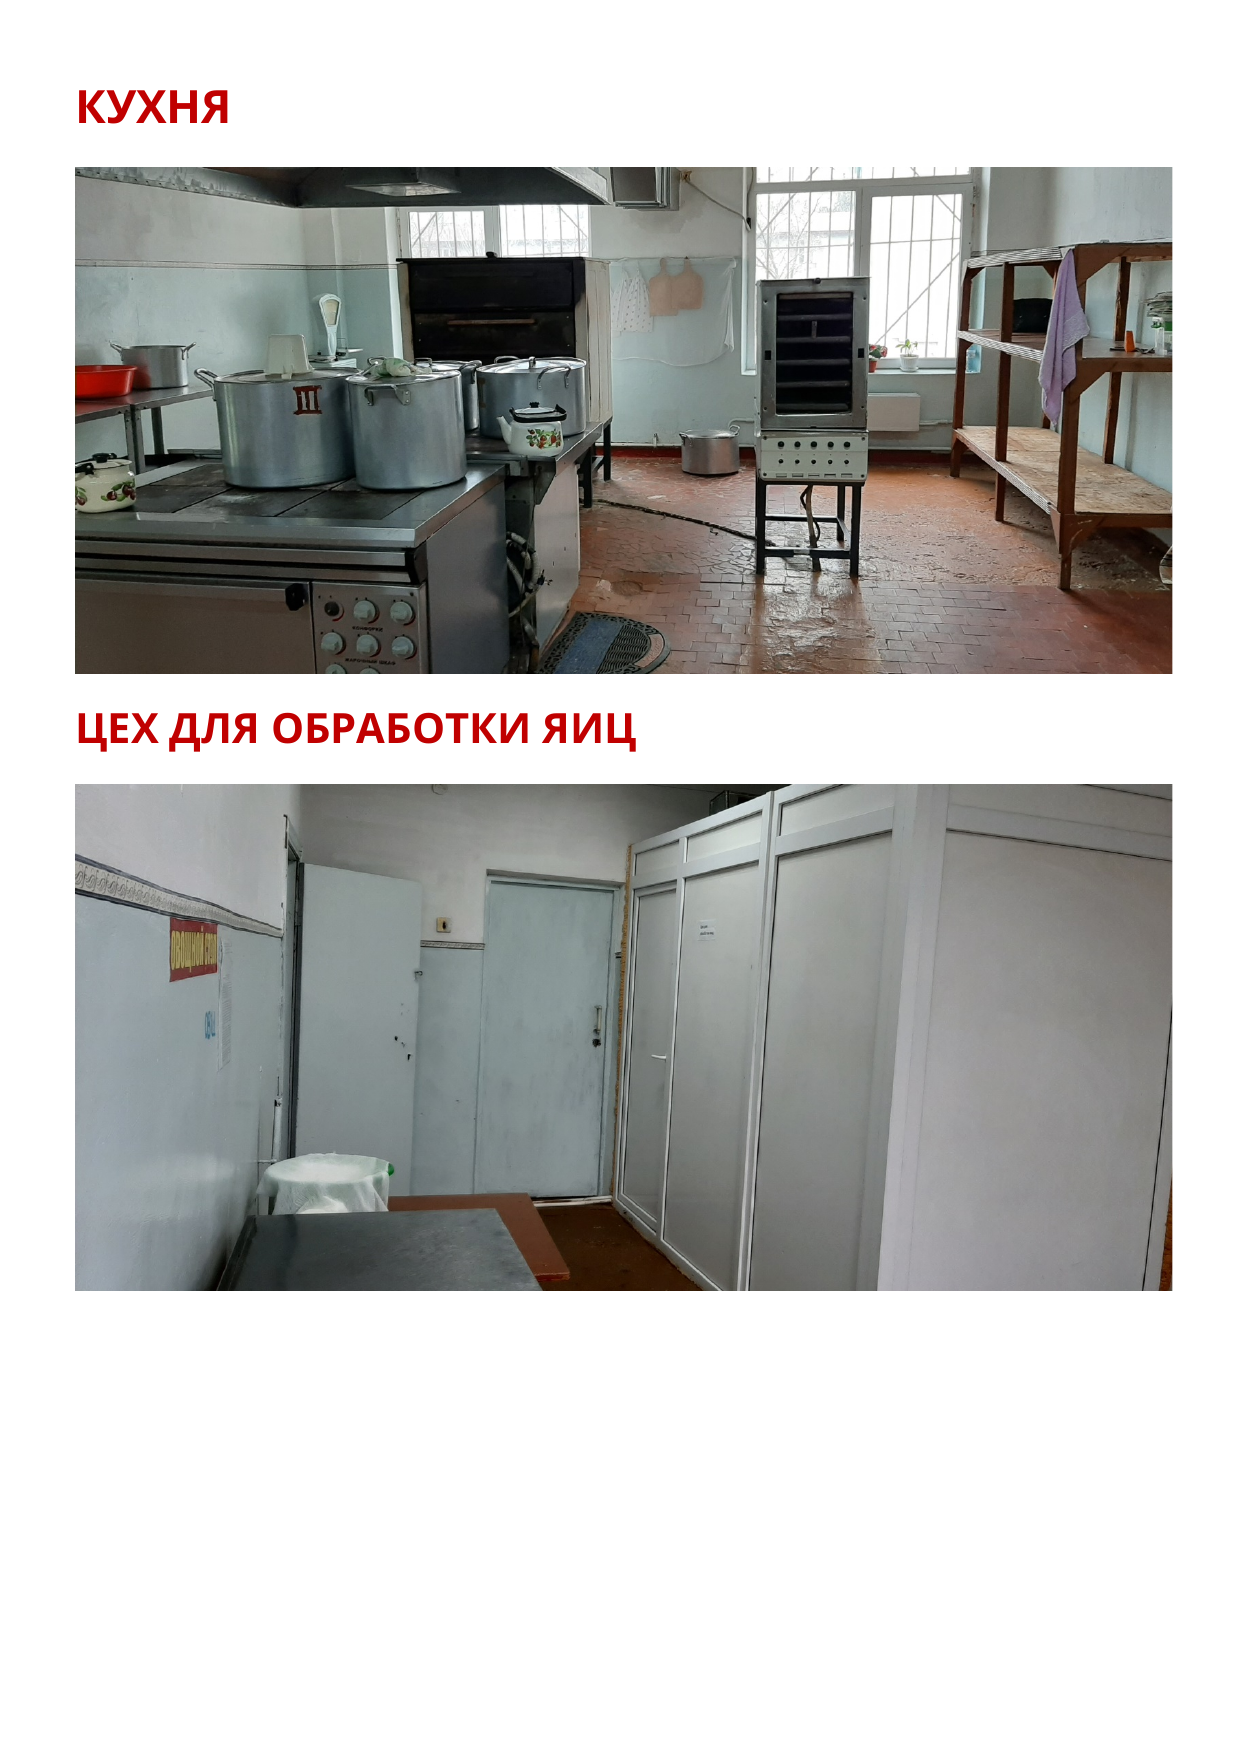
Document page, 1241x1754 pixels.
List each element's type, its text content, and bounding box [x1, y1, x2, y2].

text КУХНЯ [75, 75, 1165, 137]
picture [75, 167, 1173, 674]
picture [75, 784, 1173, 1291]
text ЦЕХ ДЛЯ ОБРАБОТКИ ЯИЦ [75, 699, 1165, 756]
